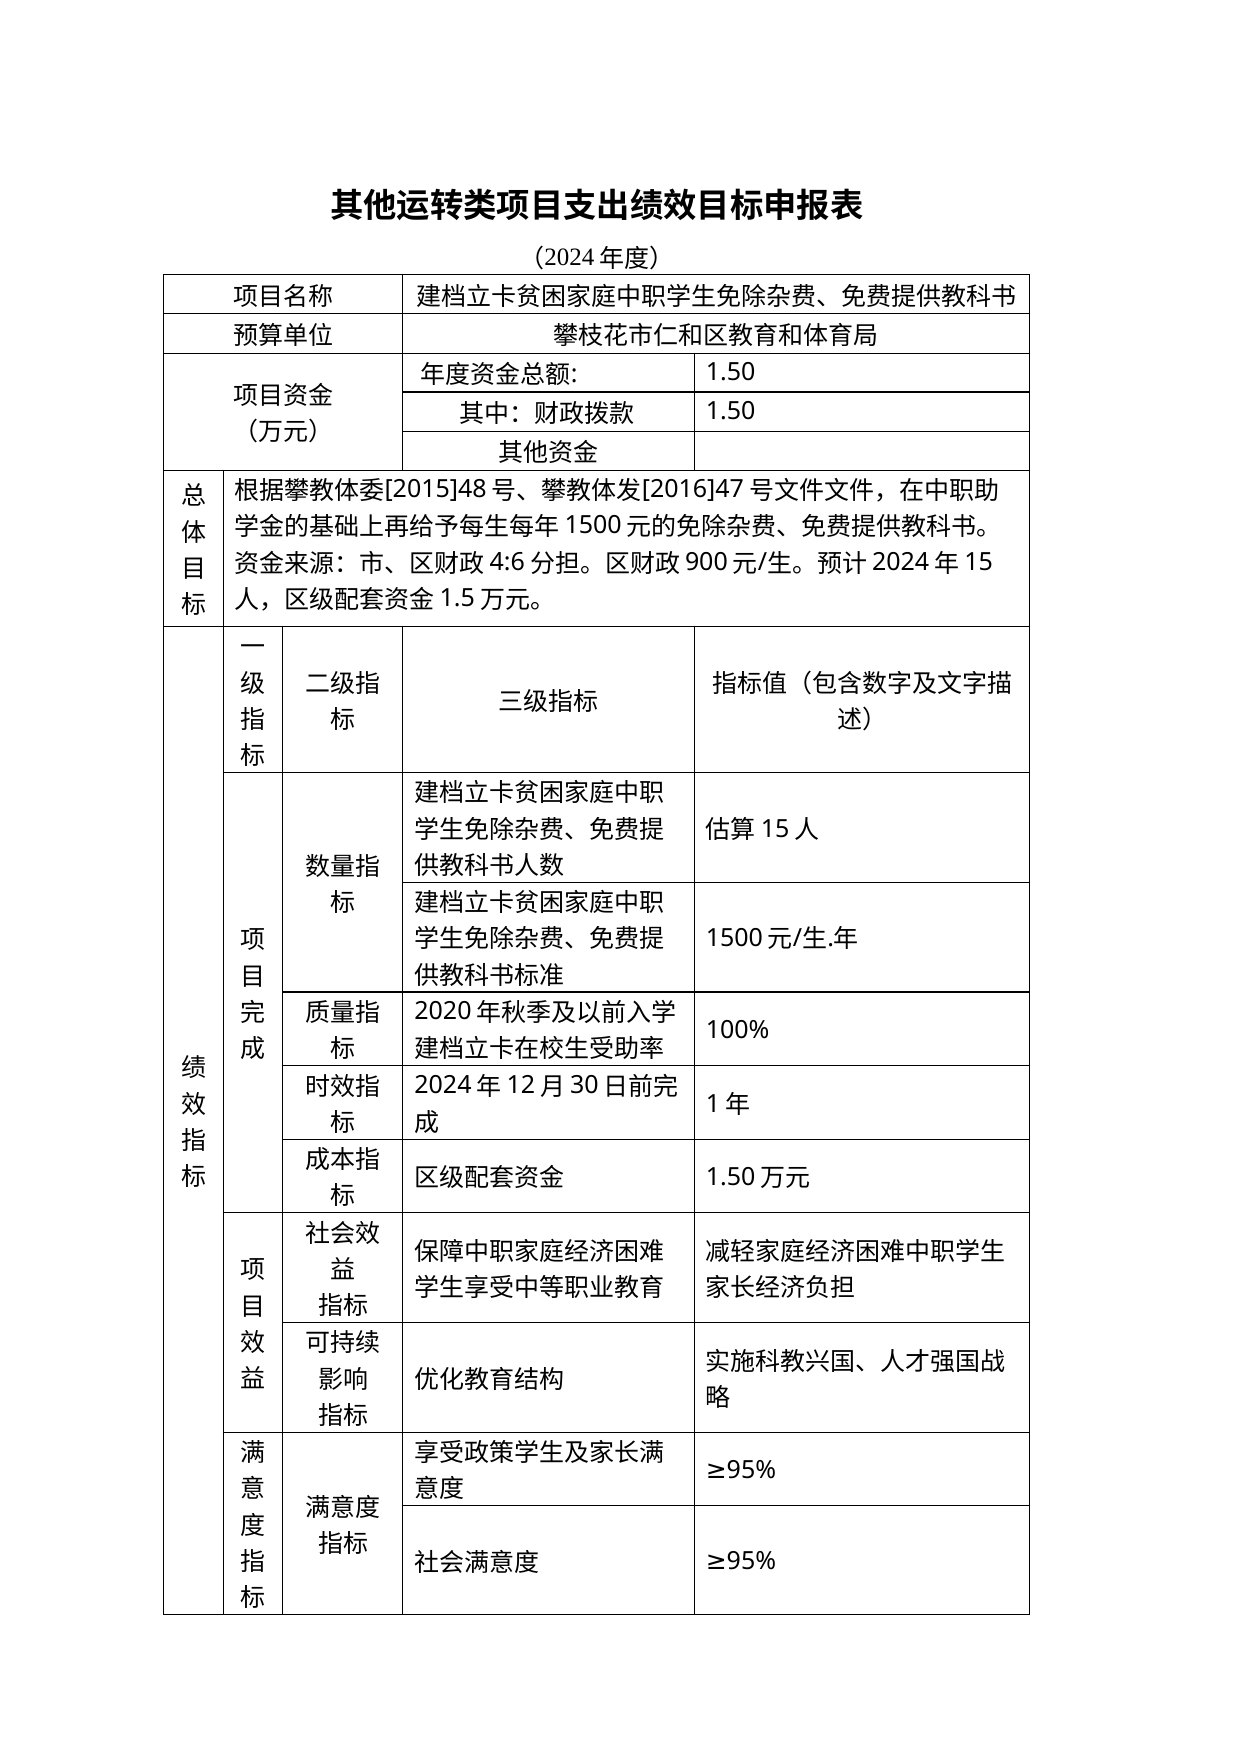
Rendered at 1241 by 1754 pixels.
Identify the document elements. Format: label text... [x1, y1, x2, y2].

table_cell 预算单位 [164, 314, 402, 352]
table_cell 1.50 [695, 393, 1029, 431]
table_cell 1500元/生.年 [695, 883, 1029, 991]
table_cell 1.50 [695, 354, 1029, 391]
table_cell 二级指标 [283, 627, 402, 772]
table_cell 一级 指标 [224, 627, 282, 772]
table_cell 1年 [695, 1066, 1029, 1138]
table_cell 估算15人 [695, 773, 1029, 882]
table_cell 优化教育结构 [403, 1323, 694, 1432]
table_cell 100% [695, 993, 1029, 1065]
table_cell 满意度指标 [283, 1433, 402, 1614]
table_cell 项目效益 [224, 1213, 282, 1432]
table_cell 项目名称 [164, 275, 402, 313]
table_cell 质量指标 [283, 993, 402, 1065]
table_cell 1.50万元 [695, 1140, 1029, 1212]
table_cell 建档立卡贫困家庭中职学生免除杂费、免费提供教科书人数 [403, 773, 694, 882]
table_header 其他运转类项目支出绩效目标申报表 [164, 168, 1029, 238]
table_cell 2024年12月30日前完成 [403, 1066, 694, 1138]
table_cell 成本指标 [283, 1140, 402, 1212]
table_cell 2020年秋季及以前入学建档立卡在校生受助率 [403, 993, 694, 1065]
table_cell 满意度指标 [224, 1433, 282, 1614]
table_cell 指标值（包含数字及文字描述） [695, 627, 1029, 772]
table_cell 绩效指标 [164, 627, 223, 1614]
table_cell ≥95% [695, 1506, 1029, 1614]
table_cell 三级指标 [403, 627, 694, 772]
table_cell 年度资金总额: [403, 354, 694, 391]
table_cell 其中：财政拨款 [403, 393, 694, 431]
table_cell 其他资金 [403, 432, 694, 469]
table_cell 数量指标 [283, 773, 402, 991]
table_cell 实施科教兴国、人才强国战略 [695, 1323, 1029, 1432]
table_cell 总 体 目 标 [164, 471, 223, 626]
table_cell （2024年度） [164, 238, 1029, 274]
table_cell 区级配套资金 [403, 1140, 694, 1212]
table_cell 时效指标 [283, 1066, 402, 1138]
table_cell 享受政策学生及家长满意度 [403, 1433, 694, 1505]
table_cell 社会效益 指标 [283, 1213, 402, 1322]
table_cell 保障中职家庭经济困难学生享受中等职业教育 [403, 1213, 694, 1322]
table_cell 可持续影响 指标 [283, 1323, 402, 1432]
table_cell 建档立卡贫困家庭中职学生免除杂费、免费提供教科书 [403, 275, 1029, 313]
table_cell 社会满意度 [403, 1506, 694, 1614]
table_cell 根据攀教体委[2015]48号、攀教体发[2016]47号文件文件，在中职助学金的基础上再给予每生每年1500元的免除杂费、免费提供教科书。资金来源：市、区财政4:6分担。区财政900元/生。预计2024年15人，区级配套资金1.5万元。 [224, 471, 1029, 626]
table_cell 项目完成 [224, 773, 282, 1212]
table_cell 攀枝花市仁和区教育和体育局 [403, 314, 1029, 352]
table_cell 项目资金 （万元） [164, 354, 402, 469]
table_cell 建档立卡贫困家庭中职学生免除杂费、免费提供教科书标准 [403, 883, 694, 991]
table_cell 减轻家庭经济困难中职学生家长经济负担 [695, 1213, 1029, 1322]
table_cell ≥95% [695, 1433, 1029, 1505]
table_cell [695, 432, 1029, 469]
